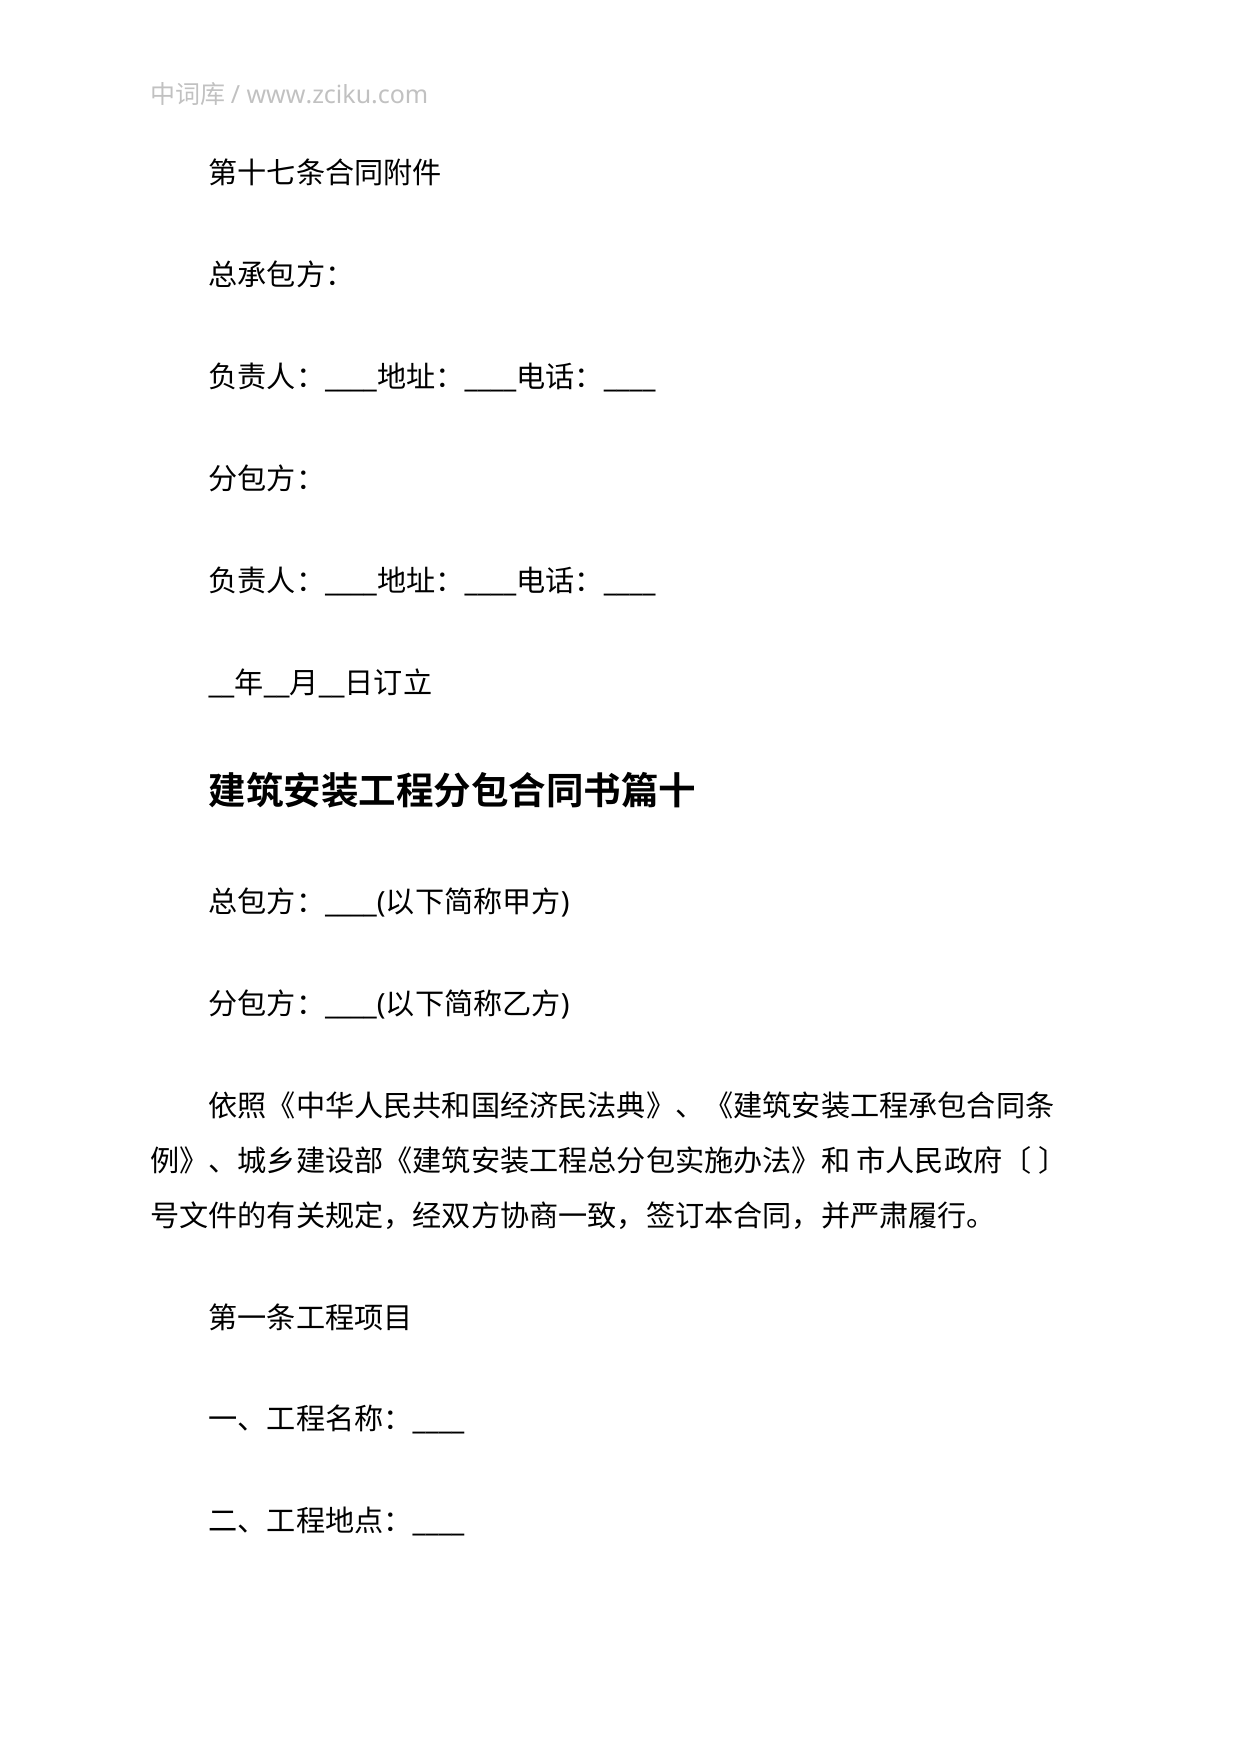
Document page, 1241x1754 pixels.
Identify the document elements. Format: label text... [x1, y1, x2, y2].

text 二、工程地点：____ [150, 1498, 1090, 1540]
text 依照《中华人民共和国经济民法典》、《建筑安装工程承包合同条例》、城乡建设部《建筑安装工程总分包实施办法》和 市人民政府〔 〕 号文件的有关规定，经双方协商一致，签订本合同，并严肃履行。 [150, 1083, 1090, 1235]
text 第十七条合同附件 [150, 150, 1090, 192]
text 分包方：____(以下简称乙方) [150, 981, 1090, 1023]
text 负责人：____地址：____电话：____ [150, 353, 1090, 396]
text 总包方：____(以下简称甲方) [150, 879, 1090, 921]
text 总承包方： [150, 252, 1090, 294]
text 第一条工程项目 [150, 1294, 1090, 1336]
text 负责人：____地址：____电话：____ [150, 557, 1090, 600]
text 一、工程名称：____ [150, 1396, 1090, 1438]
text 分包方： [150, 456, 1090, 498]
text __年__月__日订立 [150, 659, 1090, 702]
text 建筑安装工程分包合同书篇十 [150, 761, 1090, 816]
